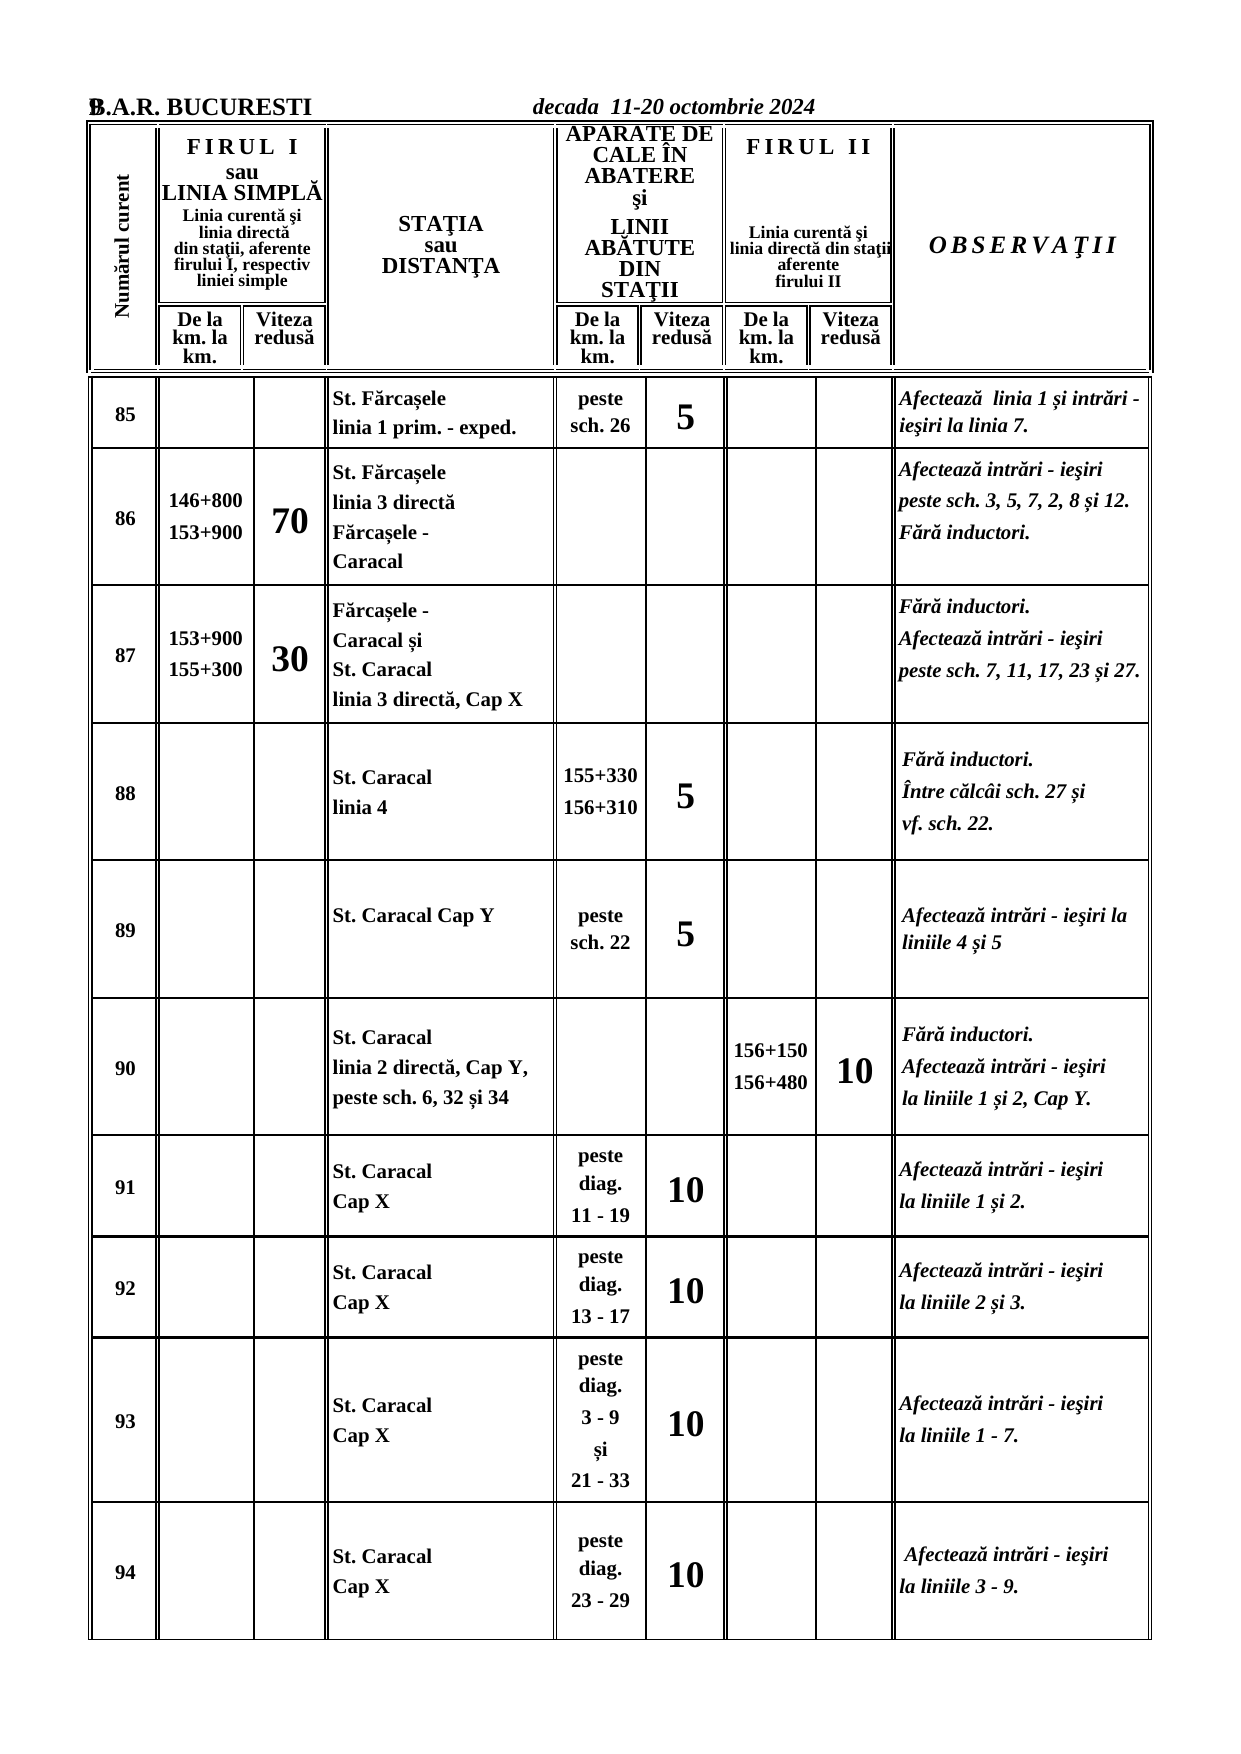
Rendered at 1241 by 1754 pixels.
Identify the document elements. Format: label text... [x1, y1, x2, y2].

table_cell 30 [255, 586, 324, 722]
table_cell 155+330 156+310 [557, 724, 645, 859]
table_cell [160, 1136, 253, 1235]
table_cell [160, 999, 253, 1134]
table_cell 5 [647, 861, 723, 997]
table_cell [817, 1503, 891, 1638]
table_cell peste diag. 3 - 9 și 21 - 33 [557, 1339, 645, 1501]
table_cell [817, 861, 891, 997]
table_cell [93, 449, 155, 584]
table_cell [93, 861, 155, 997]
table_cell [557, 586, 645, 722]
table_cell Afectează intrări - ieşiri peste sch. 3, 5, 7, 2, 8 și 12. Fără inductori. [896, 449, 1148, 584]
table_cell [160, 724, 253, 859]
table_cell 10 [647, 1136, 723, 1235]
table_cell 146+800 153+900 [160, 449, 253, 584]
table_cell Afectează intrări - ieşiri la liniile 2 și 3. [896, 1238, 1148, 1336]
table_cell [557, 449, 645, 584]
table_cell [93, 724, 155, 859]
table_cell St. Fărcașele linia 3 directă Fărcașele - Caracal [329, 449, 553, 584]
table_cell Afectează linia 1 și intrări - ieşiri la linia 7. [896, 378, 1148, 447]
table_cell 10 [647, 1339, 723, 1501]
table_cell [728, 586, 815, 722]
table_cell [817, 724, 891, 859]
table_cell [817, 449, 891, 584]
table_cell [557, 999, 645, 1134]
table_cell [255, 1136, 324, 1235]
table_cell peste diag. 23 - 29 [557, 1503, 645, 1638]
table_cell [647, 586, 723, 722]
table_cell St. Caracal linia 2 directă, Cap Y, peste sch. 6, 32 și 34 [329, 999, 553, 1134]
table_cell [728, 1339, 815, 1501]
table_cell Fără inductori. Afectează intrări - ieşiri la liniile 1 și 2, Cap Y. [896, 999, 1148, 1134]
table_cell St. Caracal Cap X [329, 1238, 553, 1336]
table_cell 10 [817, 999, 891, 1134]
table_cell [817, 586, 891, 722]
table_cell [255, 1503, 324, 1638]
table_cell Afectează intrări - ieşiri la liniile 3 - 9. [896, 1503, 1148, 1638]
table_cell peste sch. 22 [557, 861, 645, 997]
table_cell [255, 861, 324, 997]
table_cell [255, 999, 324, 1134]
table_cell [93, 999, 155, 1134]
table_cell Afectează intrări - ieşiri la liniile 4 și 5 [896, 861, 1148, 997]
table_cell [728, 1238, 815, 1336]
table_cell Fără inductori. Între călcâi sch. 27 și vf. sch. 22. [896, 724, 1148, 859]
table_cell [728, 449, 815, 584]
table_cell [160, 378, 253, 447]
table_cell St. Fărcașele linia 1 prim. - exped. [329, 378, 553, 447]
table_cell [817, 1339, 891, 1501]
table_cell [647, 449, 723, 584]
table_cell 10 [647, 1238, 723, 1336]
table_cell [255, 378, 324, 447]
table_cell peste diag. 11 - 19 [557, 1136, 645, 1235]
table_cell 5 [647, 378, 723, 447]
table_cell St. Caracal Cap X [329, 1503, 553, 1638]
table_cell [728, 1503, 815, 1638]
table_cell 156+150 156+480 [728, 999, 815, 1134]
table_cell [817, 1238, 891, 1336]
table_cell [93, 586, 155, 722]
table_cell Fără inductori. Afectează intrări - ieşiri peste sch. 7, 11, 17, 23 și 27. [896, 586, 1148, 722]
table_cell [647, 999, 723, 1134]
table_cell 70 [255, 449, 324, 584]
table_cell St. Caracal linia 4 [329, 724, 553, 859]
table_cell [728, 378, 815, 447]
table_cell Fărcașele - Caracal și St. Caracal linia 3 directă, Cap X [329, 586, 553, 722]
table_cell [817, 378, 891, 447]
table_cell [817, 1136, 891, 1235]
table_cell peste diag. 13 - 17 [557, 1238, 645, 1336]
table_cell Afectează intrări - ieşiri la liniile 1 - 7. [896, 1339, 1148, 1501]
table_cell [160, 861, 253, 997]
table_cell [728, 724, 815, 859]
table_cell peste sch. 26 [557, 378, 645, 447]
table_cell 10 [647, 1503, 723, 1638]
table_cell [160, 1503, 253, 1638]
table_cell [160, 1238, 253, 1336]
table_cell [93, 1238, 155, 1336]
table_cell [93, 1503, 155, 1638]
table_cell [255, 724, 324, 859]
table_cell [728, 1136, 815, 1235]
table_cell 5 [647, 724, 723, 859]
table_cell [728, 861, 815, 997]
table_cell [93, 1339, 155, 1501]
table_cell [255, 1339, 324, 1501]
table_cell St. Caracal Cap X [329, 1136, 553, 1235]
table_cell St. Caracal Cap X [329, 1339, 553, 1501]
table_cell St. Caracal Cap Y [329, 861, 553, 997]
table_cell 153+900 155+300 [160, 586, 253, 722]
table_cell [255, 1238, 324, 1336]
table_cell [93, 1136, 155, 1235]
table_cell [93, 378, 155, 447]
table_cell [160, 1339, 253, 1501]
table_cell Afectează intrări - ieşiri la liniile 1 și 2. [896, 1136, 1148, 1235]
